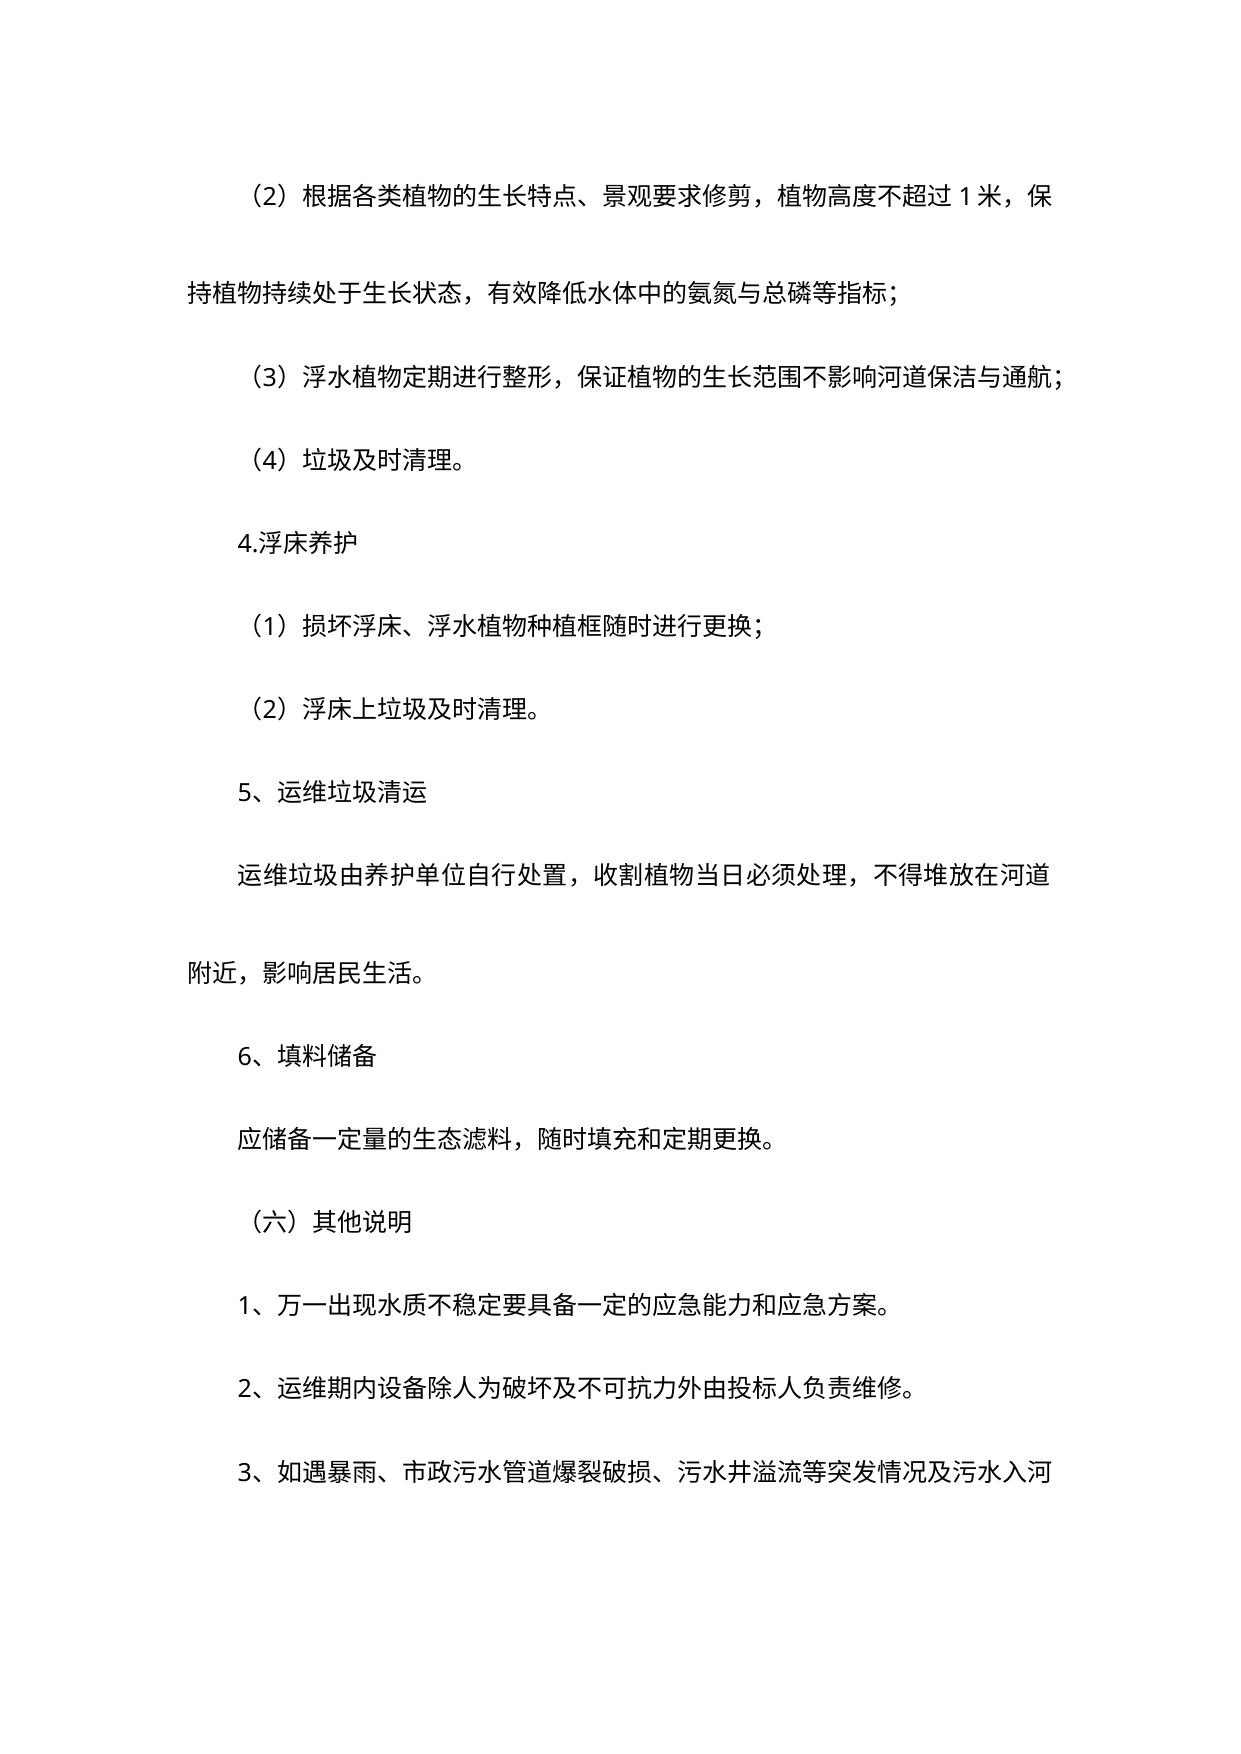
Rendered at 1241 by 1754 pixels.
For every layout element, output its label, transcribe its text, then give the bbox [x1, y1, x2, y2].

text 4.浮床养护 [187, 509, 1053, 574]
text 1、万一出现水质不稳定要具备一定的应急能力和应急方案。 [187, 1271, 1053, 1336]
text 5、运维垃圾清运 [187, 758, 1053, 823]
text （六）其他说明 [187, 1188, 1053, 1253]
text （4）垃圾及时清理。 [187, 426, 1053, 491]
text 应储备一定量的生态滤料，随时填充和定期更换。 [187, 1105, 1053, 1170]
text 2、运维期内设备除人为破坏及不可抗力外由投标人负责维修。 [187, 1354, 1053, 1419]
text （2）浮床上垃圾及时清理。 [187, 675, 1053, 740]
text （2）根据各类植物的生长特点、景观要求修剪，植物高度不超过1米，保持植物持续处于生长状态，有效降低水体中的氨氮与总磷等指标； [187, 162, 1053, 324]
text 运维垃圾由养护单位自行处置，收割植物当日必须处理，不得堆放在河道附近，影响居民生活。 [187, 841, 1053, 1004]
text 6、填料储备 [187, 1022, 1053, 1087]
text （1）损坏浮床、浮水植物种植框随时进行更换； [187, 592, 1053, 657]
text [187, 1438, 1053, 1503]
text （3）浮水植物定期进行整形，保证植物的生长范围不影响河道保洁与通航； [187, 343, 1053, 408]
